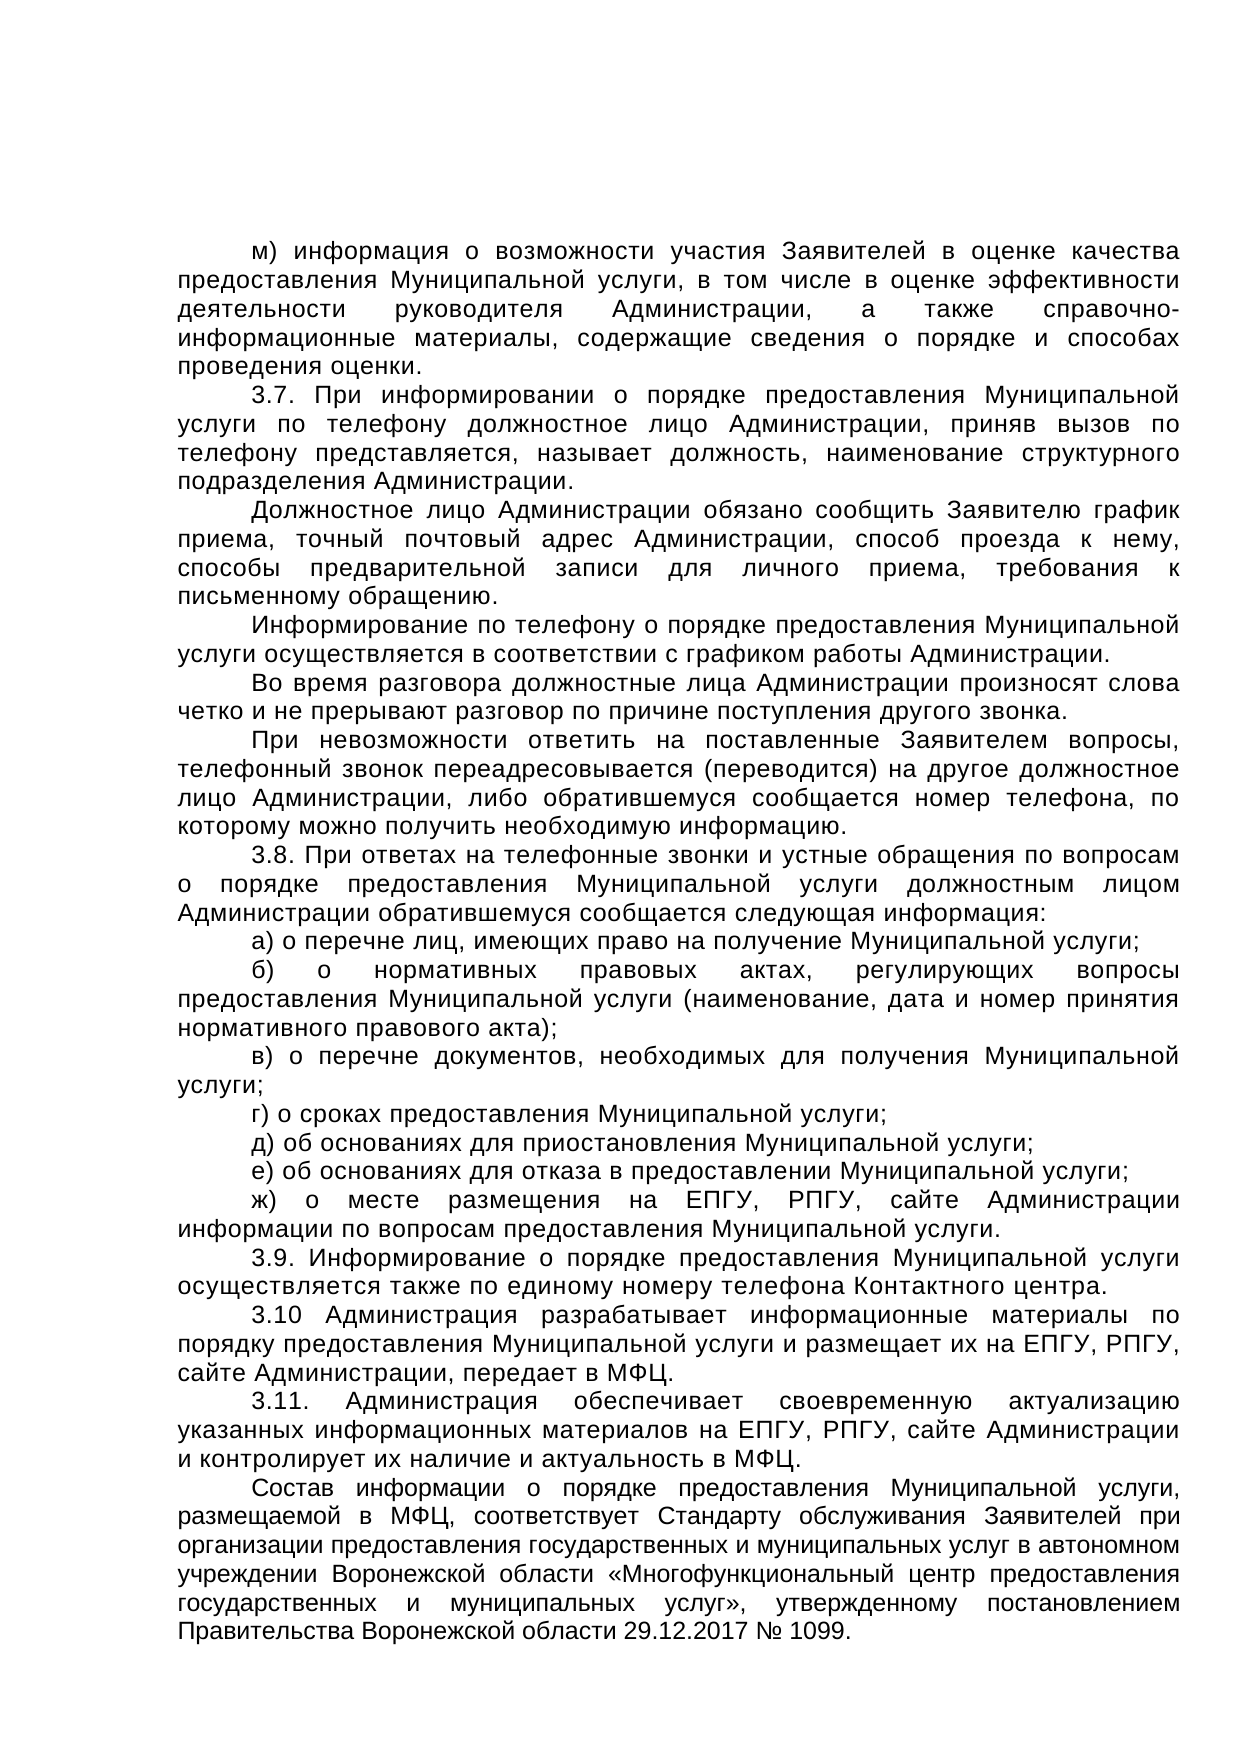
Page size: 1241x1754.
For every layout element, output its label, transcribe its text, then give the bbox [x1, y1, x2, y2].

text г) о сроках предоставления Муниципальной услуги; [177, 1099, 1181, 1127]
text Состав информации о порядке предоставления Муниципальной услуги, размещаемой в МФЦ, соответствует Стандарту обслуживания Заявителей при организации предоставления государственных и муниципальных услуг в автономном учреждении Воронежской области «Многофункциональный центр предоставления государственных и муниципальных услуг», утвержденному постановлением Правительства Воронежской области 29.12.2017 № 1099. [177, 1472, 1181, 1645]
text Должностное лицо Администрации обязано сообщить Заявителю график приема, точный почтовый адрес Администрации, способ проезда к нему, способы предварительной записи для личного приема, требования к письменному обращению. [177, 495, 1181, 610]
text в) о перечне документов, необходимых для получения Муниципальной услуги; [177, 1041, 1181, 1099]
text б) о нормативных правовых актах, регулирующих вопросы предоставления Муниципальной услуги (наименование, дата и номер принятия нормативного правового акта); [177, 955, 1181, 1041]
text Информирование по телефону о порядке предоставления Муниципальной услуги осуществляется в соответствии с графиком работы Администрации. [177, 610, 1181, 667]
text 3.9. Информирование о порядке предоставления Муниципальной услуги осуществляется также по единому номеру телефона Контактного центра. [177, 1242, 1181, 1300]
text м) информация о возможности участия Заявителей в оценке качества предоставления Муниципальной услуги, в том числе в оценке эффективности деятельности руководителя Администрации, а также справочно-информационные материалы, содержащие сведения о порядке и способах проведения оценки. [177, 236, 1181, 380]
text 3.10 Администрация разрабатывает информационные материалы по порядку предоставления Муниципальной услуги и размещает их на ЕПГУ, РПГУ, сайте Администрации, передает в МФЦ. [177, 1300, 1181, 1386]
text При невозможности ответить на поставленные Заявителем вопросы, телефонный звонок переадресовывается (переводится) на другое должностное лицо Администрации, либо обратившемуся сообщается номер телефона, по которому можно получить необходимую информацию. [177, 725, 1181, 840]
text 3.7. При информировании о порядке предоставления Муниципальной услуги по телефону должностное лицо Администрации, приняв вызов по телефону представляется, называет должность, наименование структурного подразделения Администрации. [177, 380, 1181, 495]
text 3.8. При ответах на телефонные звонки и устные обращения по вопросам о порядке предоставления Муниципальной услуги должностным лицом Администрации обратившемуся сообщается следующая информация: [177, 840, 1181, 926]
text 3.11. Администрация обеспечивает своевременную актуализацию указанных информационных материалов на ЕПГУ, РПГУ, сайте Администрации и контролирует их наличие и актуальность в МФЦ. [177, 1386, 1181, 1472]
text Во время разговора должностные лица Администрации произносят слова четко и не прерывают разговор по причине поступления другого звонка. [177, 667, 1181, 725]
text ж) о месте размещения на ЕПГУ, РПГУ, сайте Администрации информации по вопросам предоставления Муниципальной услуги. [177, 1185, 1181, 1242]
text д) об основаниях для приостановления Муниципальной услуги; [177, 1127, 1181, 1156]
text е) об основаниях для отказа в предоставлении Муниципальной услуги; [177, 1156, 1181, 1185]
text а) о перечне лиц, имеющих право на получение Муниципальной услуги; [177, 926, 1181, 955]
